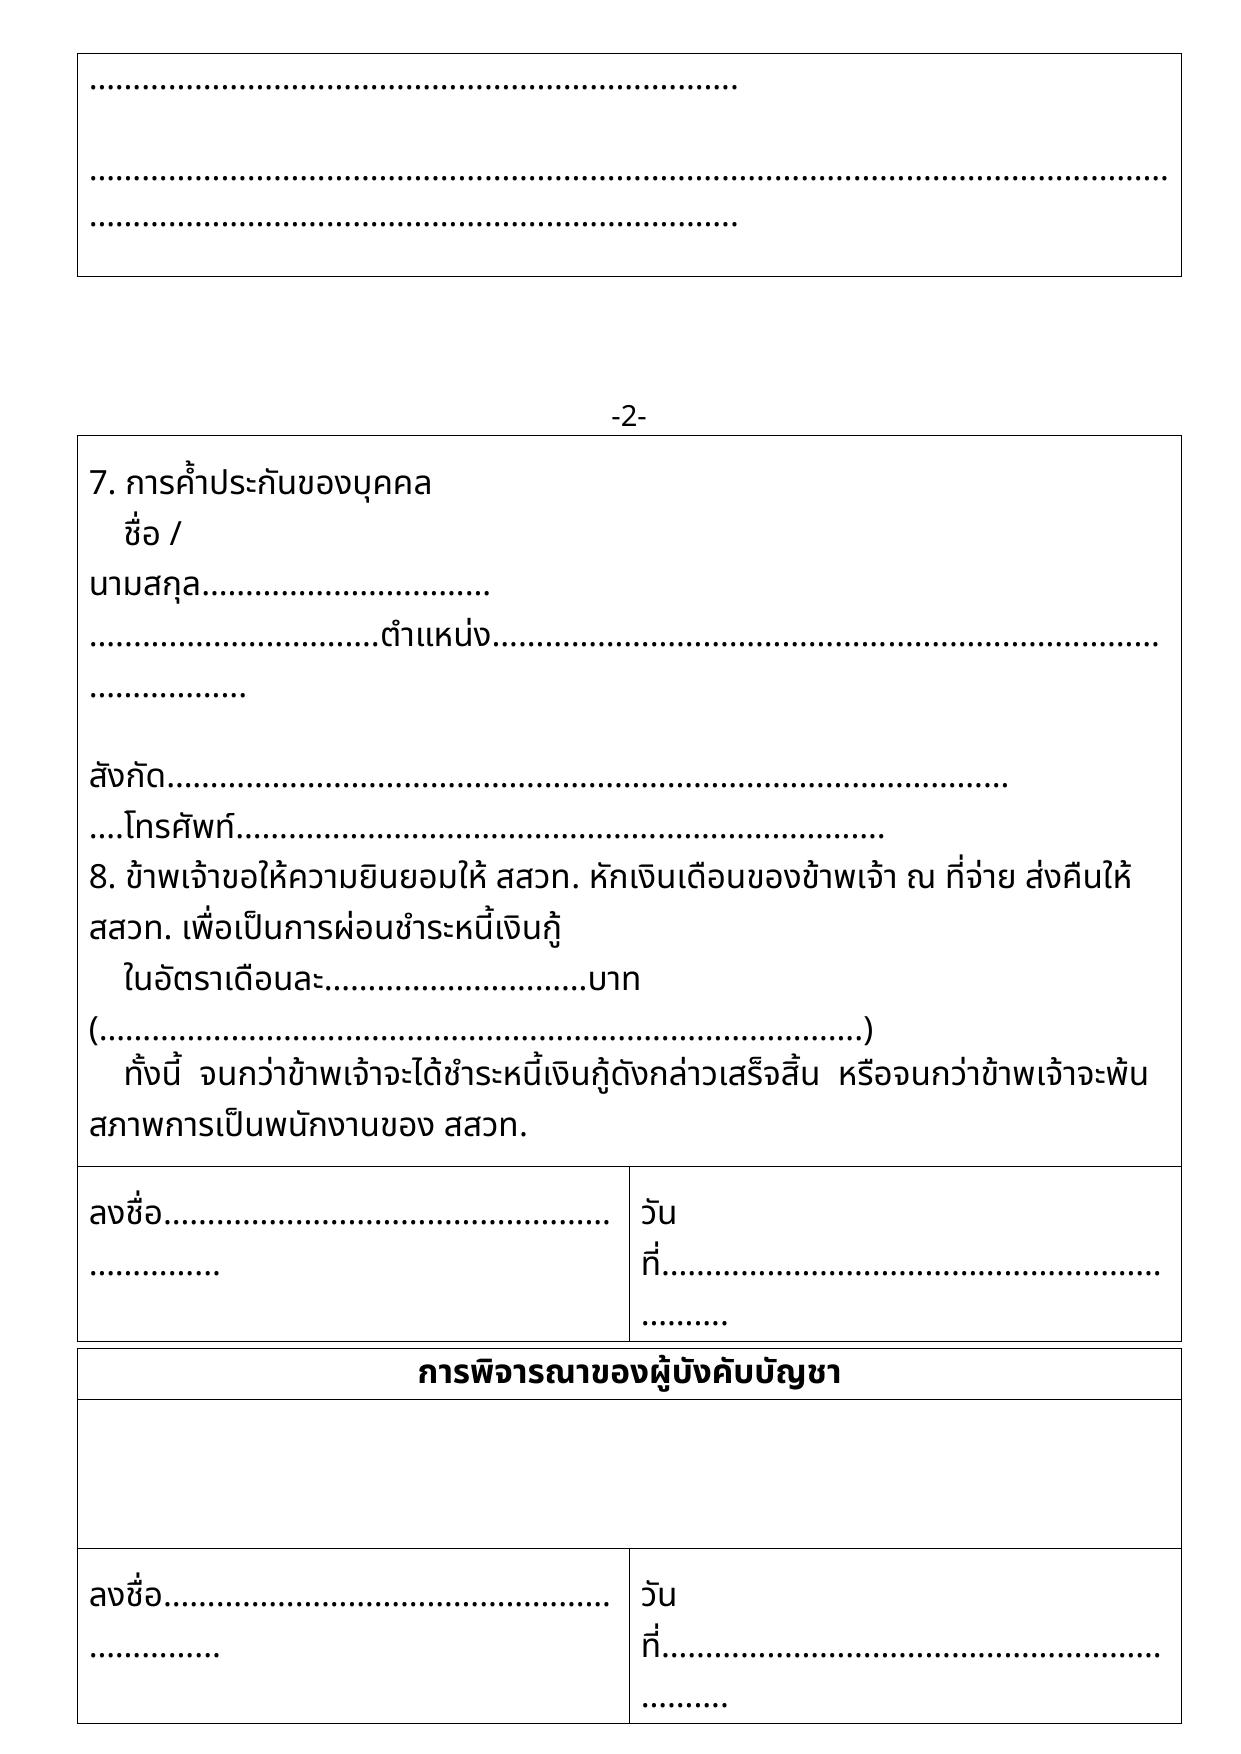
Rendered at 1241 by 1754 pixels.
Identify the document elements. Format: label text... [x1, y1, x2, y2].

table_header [78, 54, 1181, 276]
table_cell ลงชื่อ………………………………………………………... [78, 1167, 629, 1341]
text -2- [77, 396, 1181, 435]
table_cell วันที่…………………………………………………………. [630, 1167, 1181, 1341]
table_header 7. การค้ำประกันของบุคคล ชื่อ / นามสกุล………………………………........………………….ตำแหน่ง……………………………………….………………………………………... สังกัด……………………………………………………………………………………….โทรศัพท์………………………………………….……………………. 8. ข้าพเจ้าขอให้ความยินยอมให้ สสวท. หักเงินเดือนของข้าพเจ้า ณ ที่จ่าย ส่งคืนให้ สสวท. เพื่อเป็นการผ่อนชำระหนี้เงินกู้ ในอัตราเดือนละ…………………………บาท (………………………..………………………………………………….) ทั้งนี้ จนกว่าข้าพเจ้าจะได้ชำระหนี้เงินกู้ดังกล่าวเสร็จสิ้น หรือจนกว่าข้าพเจ้าจะพ้นสภาพการเป็นพนักงานของ สสวท. [78, 436, 1181, 1166]
table_cell ลงชื่อ………………………………………………………... [78, 1549, 629, 1723]
table_cell วันที่…………………………………………………………. [630, 1549, 1181, 1723]
table_cell [78, 1400, 1181, 1547]
table_header การพิจารณาของผู้บังคับบัญชา [78, 1349, 1181, 1399]
